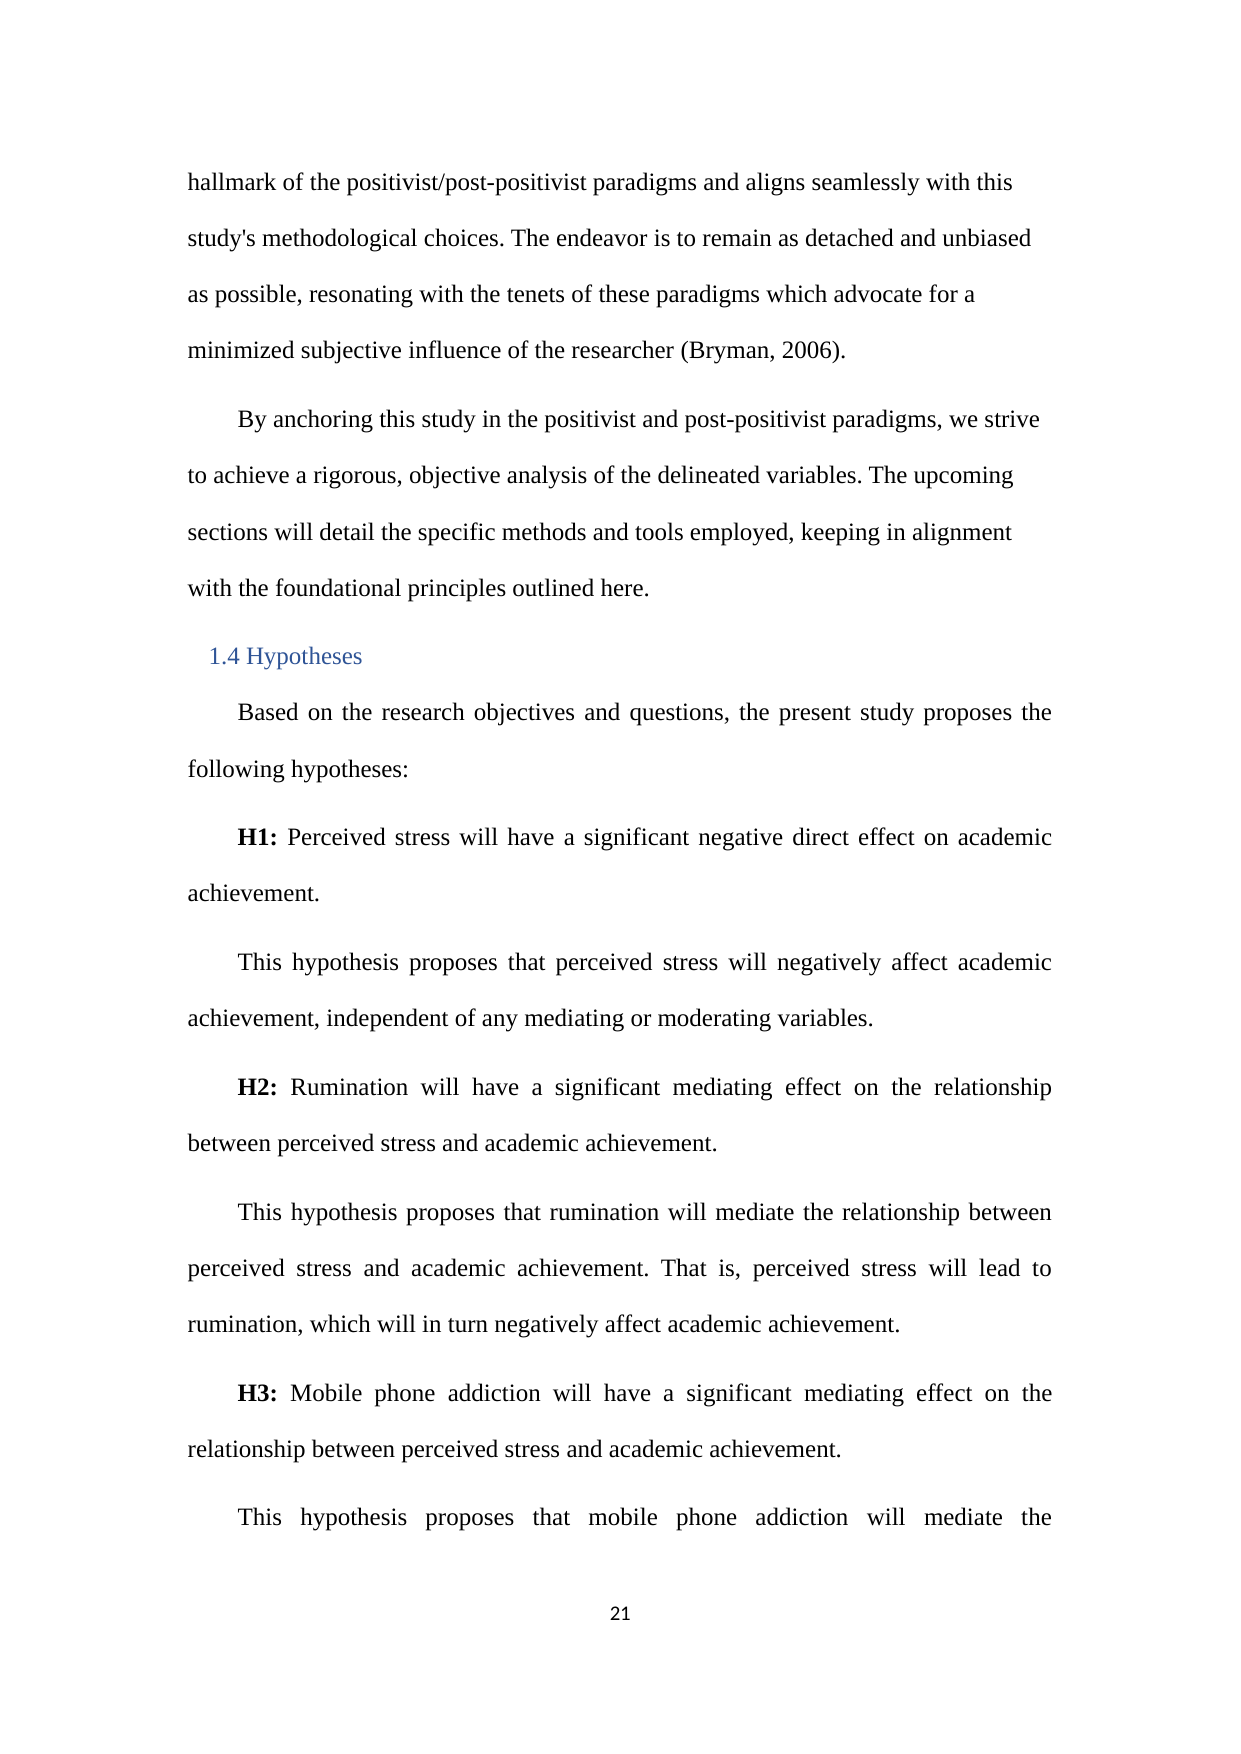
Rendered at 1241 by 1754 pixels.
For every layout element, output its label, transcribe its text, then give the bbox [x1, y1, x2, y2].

text H3: Mobile phone addiction will have a significant mediating effect on the relationship between perceived stress and academic achievement. [187, 1373, 1053, 1467]
text Based on the research objectives and questions, the present study proposes the following hypotheses: [187, 693, 1053, 787]
text H1: Perceived stress will have a significant negative direct effect on academic achievement. [187, 818, 1053, 912]
text H2: Rumination will have a significant mediating effect on the relationship between perceived stress and academic achievement. [187, 1067, 1053, 1161]
text This hypothesis proposes that rumination will mediate the relationship between perceived stress and academic achievement. That is, perceived stress will lead to rumination, which will in turn negatively affect academic achievement. [187, 1192, 1053, 1342]
subtitle 1.4 Hypotheses [187, 637, 1053, 674]
text By anchoring this study in the positivist and post-positivist paradigms, we strive to achieve a rigorous, objective analysis of the delineated variables. The upcoming sections will detail the specific methods and tools employed, keeping in alignment with the foundational principles outlined here. [187, 400, 1053, 606]
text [187, 1498, 1053, 1536]
text This hypothesis proposes that perceived stress will negatively affect academic achievement, independent of any mediating or moderating variables. [187, 943, 1053, 1036]
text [187, 162, 1053, 369]
